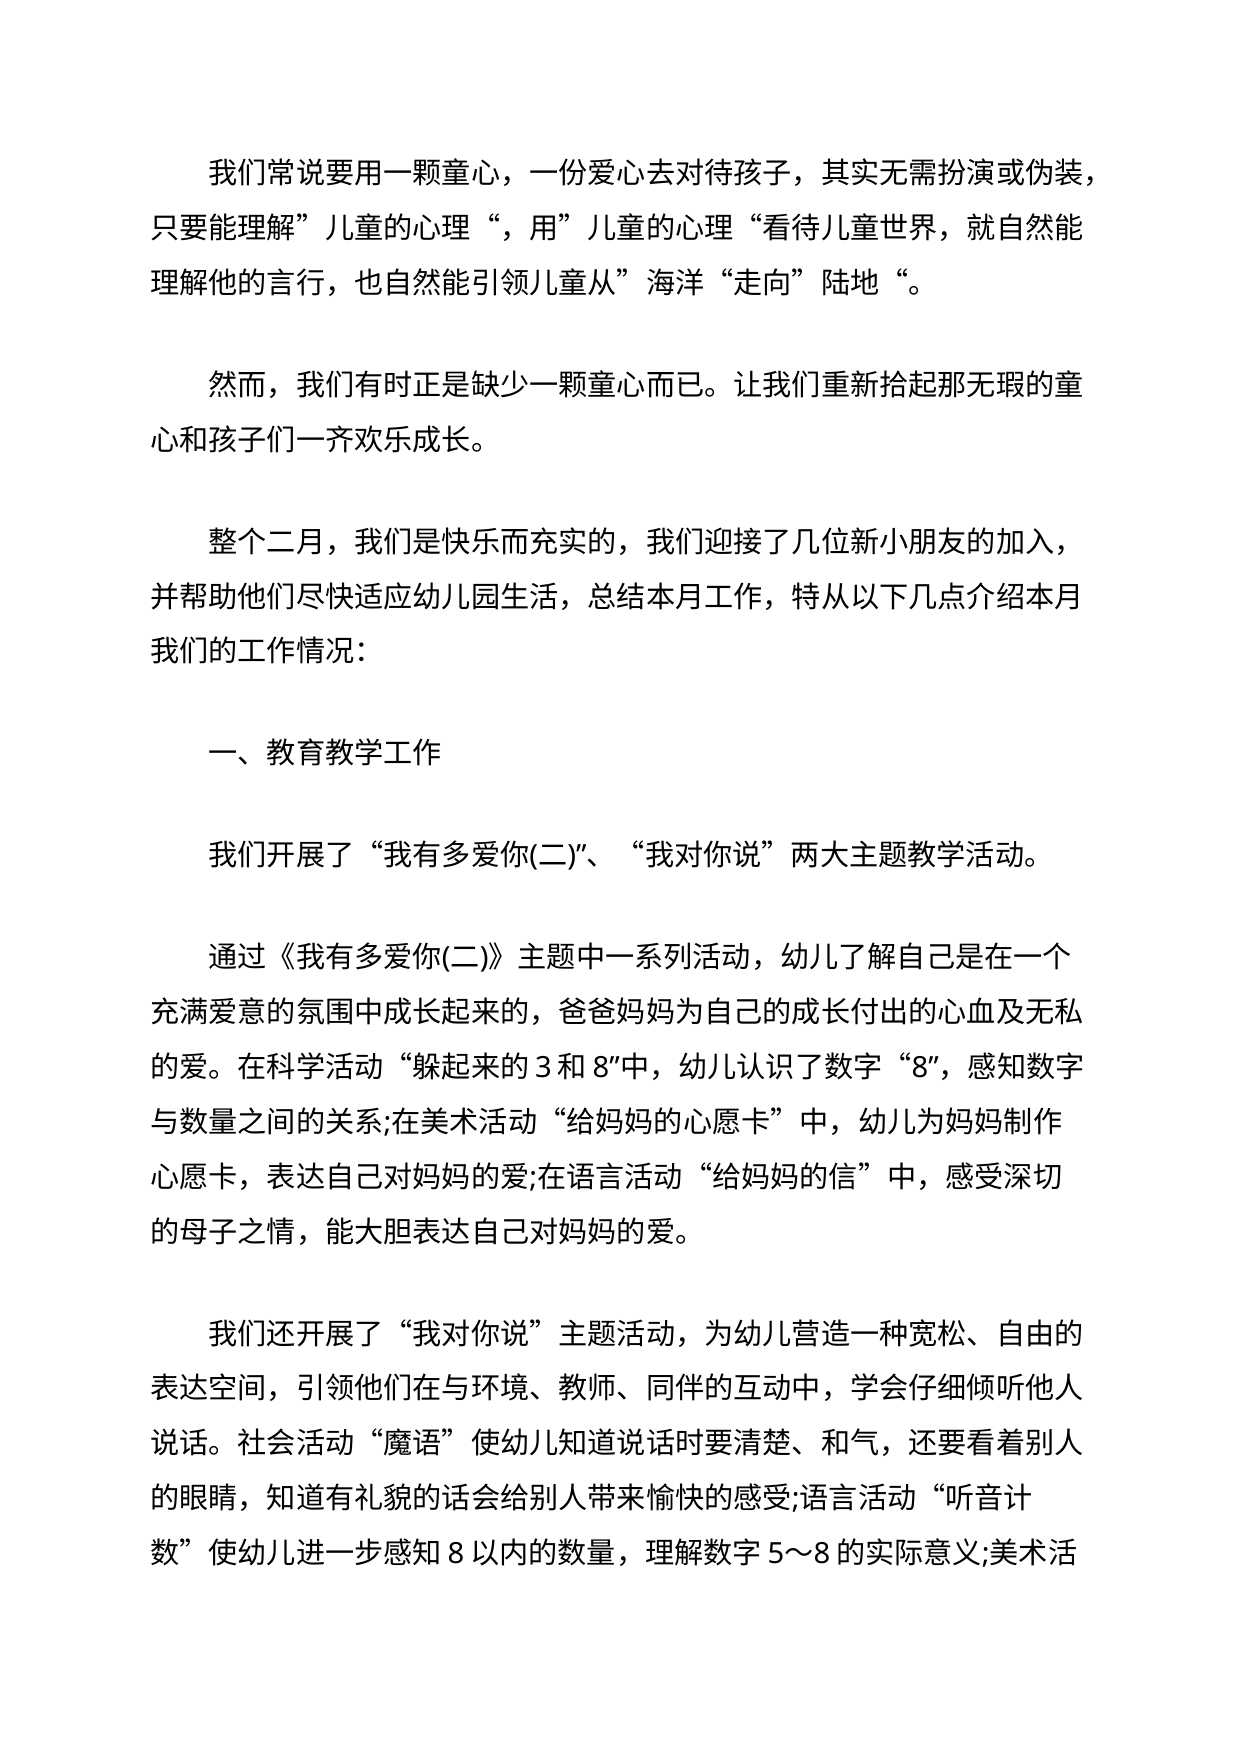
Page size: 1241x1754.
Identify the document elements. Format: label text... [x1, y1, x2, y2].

text 一、教育教学工作 [150, 730, 1090, 772]
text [150, 1310, 1090, 1572]
text 整个二月，我们是快乐而充实的，我们迎接了几位新小朋友的加入，并帮助他们尽快适应幼儿园生活，总结本月工作，特从以下几点介绍本月我们的工作情况： [150, 518, 1090, 670]
text 通过《我有多爱你(二)》主题中一系列活动，幼儿了解自己是在一个充满爱意的氛围中成长起来的，爸爸妈妈为自己的成长付出的心血及无私的爱。在科学活动“躲起来的3和8”中，幼儿认识了数字“8”，感知数字与数量之间的关系;在美术活动“给妈妈的心愿卡”中，幼儿为妈妈制作心愿卡，表达自己对妈妈的爱;在语言活动“给妈妈的信”中，感受深切的母子之情，能大胆表达自己对妈妈的爱。 [150, 933, 1090, 1251]
text 然而，我们有时正是缺少一颗童心而已。让我们重新拾起那无瑕的童心和孩子们一齐欢乐成长。 [150, 362, 1090, 459]
text 我们开展了“我有多爱你(二)”、“我对你说”两大主题教学活动。 [150, 832, 1090, 874]
text 我们常说要用一颗童心，一份爱心去对待孩子，其实无需扮演或伪装，只要能理解”儿童的心理“，用”儿童的心理“看待儿童世界，就自然能理解他的言行，也自然能引领儿童从”海洋“走向”陆地“。 [150, 150, 1090, 302]
